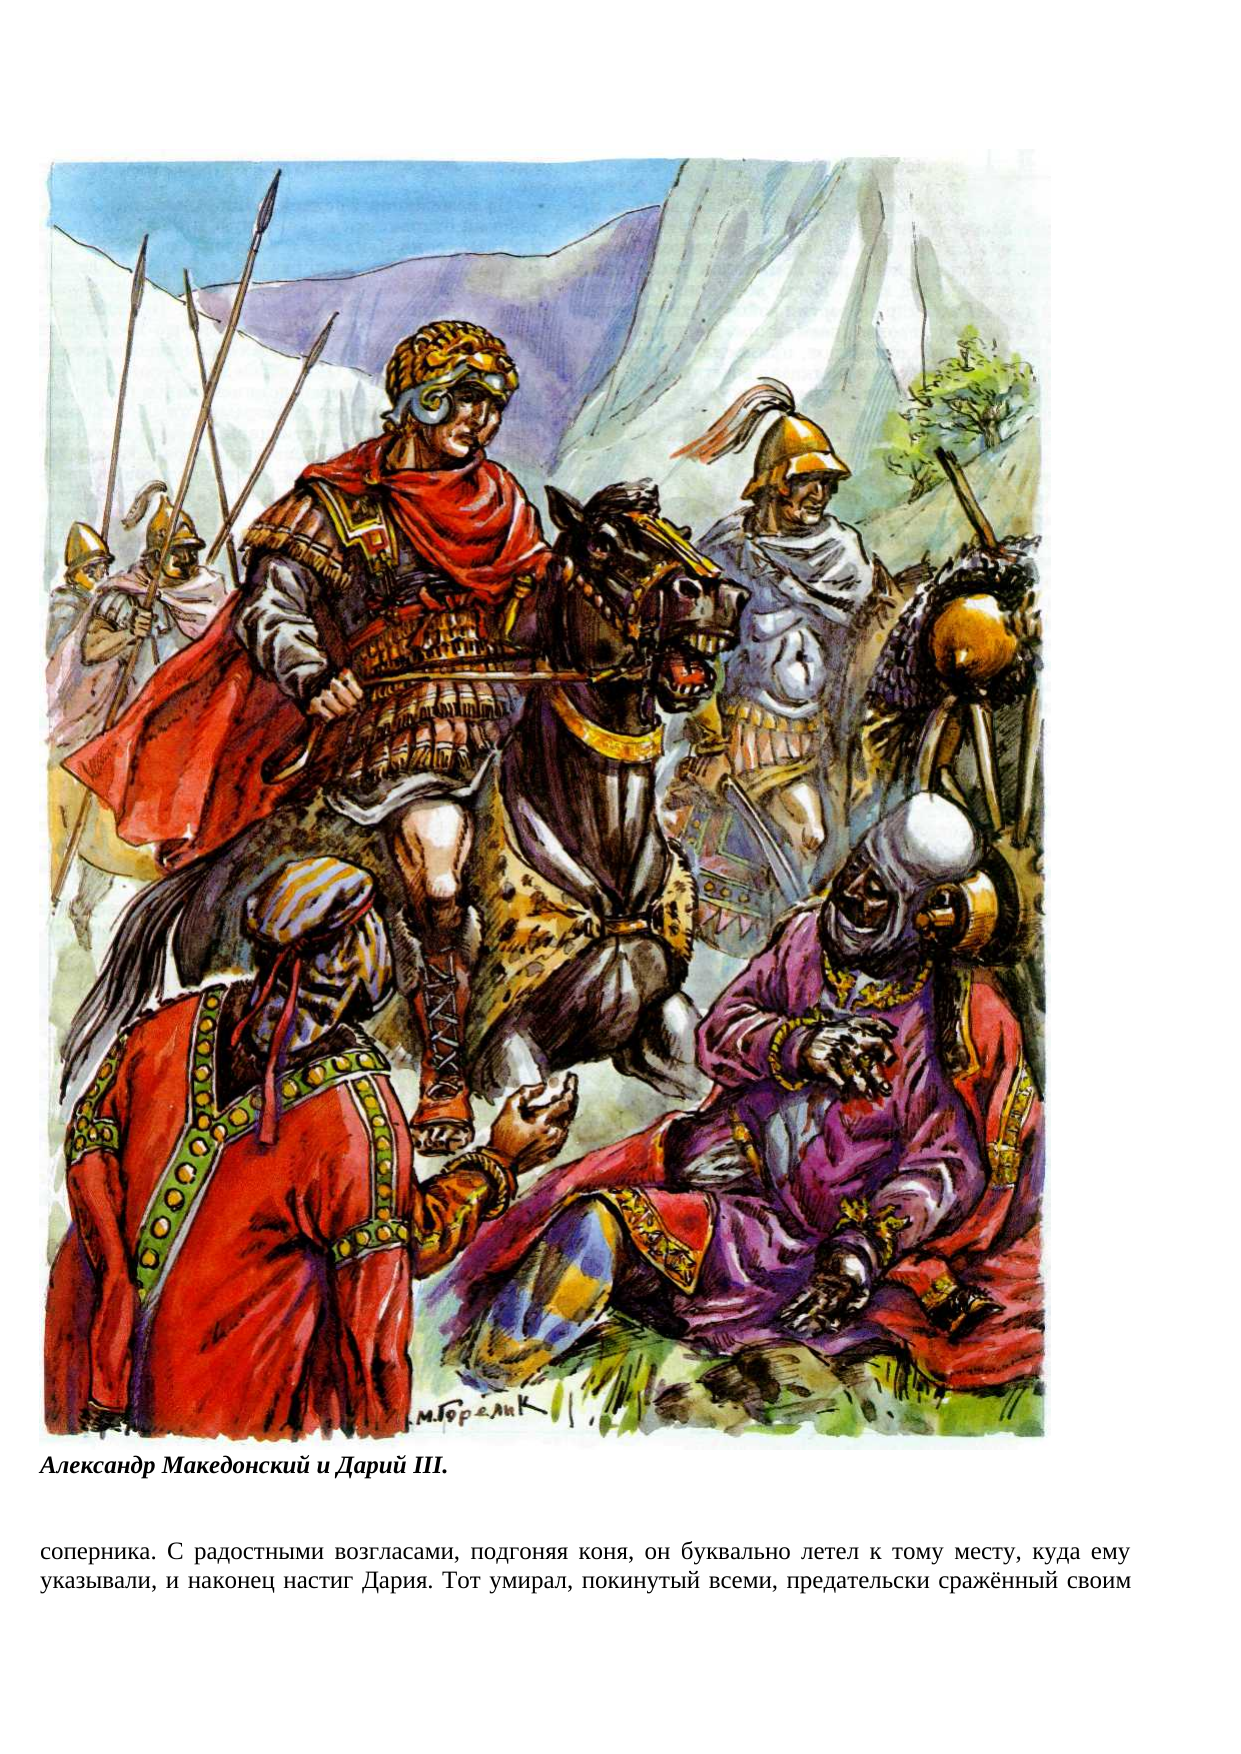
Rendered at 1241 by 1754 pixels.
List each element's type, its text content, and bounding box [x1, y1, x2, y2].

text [40, 1536, 1132, 1594]
picture [39, 149, 1051, 1450]
text Александр Македонский и Дарий III. [40, 1450, 1132, 1479]
